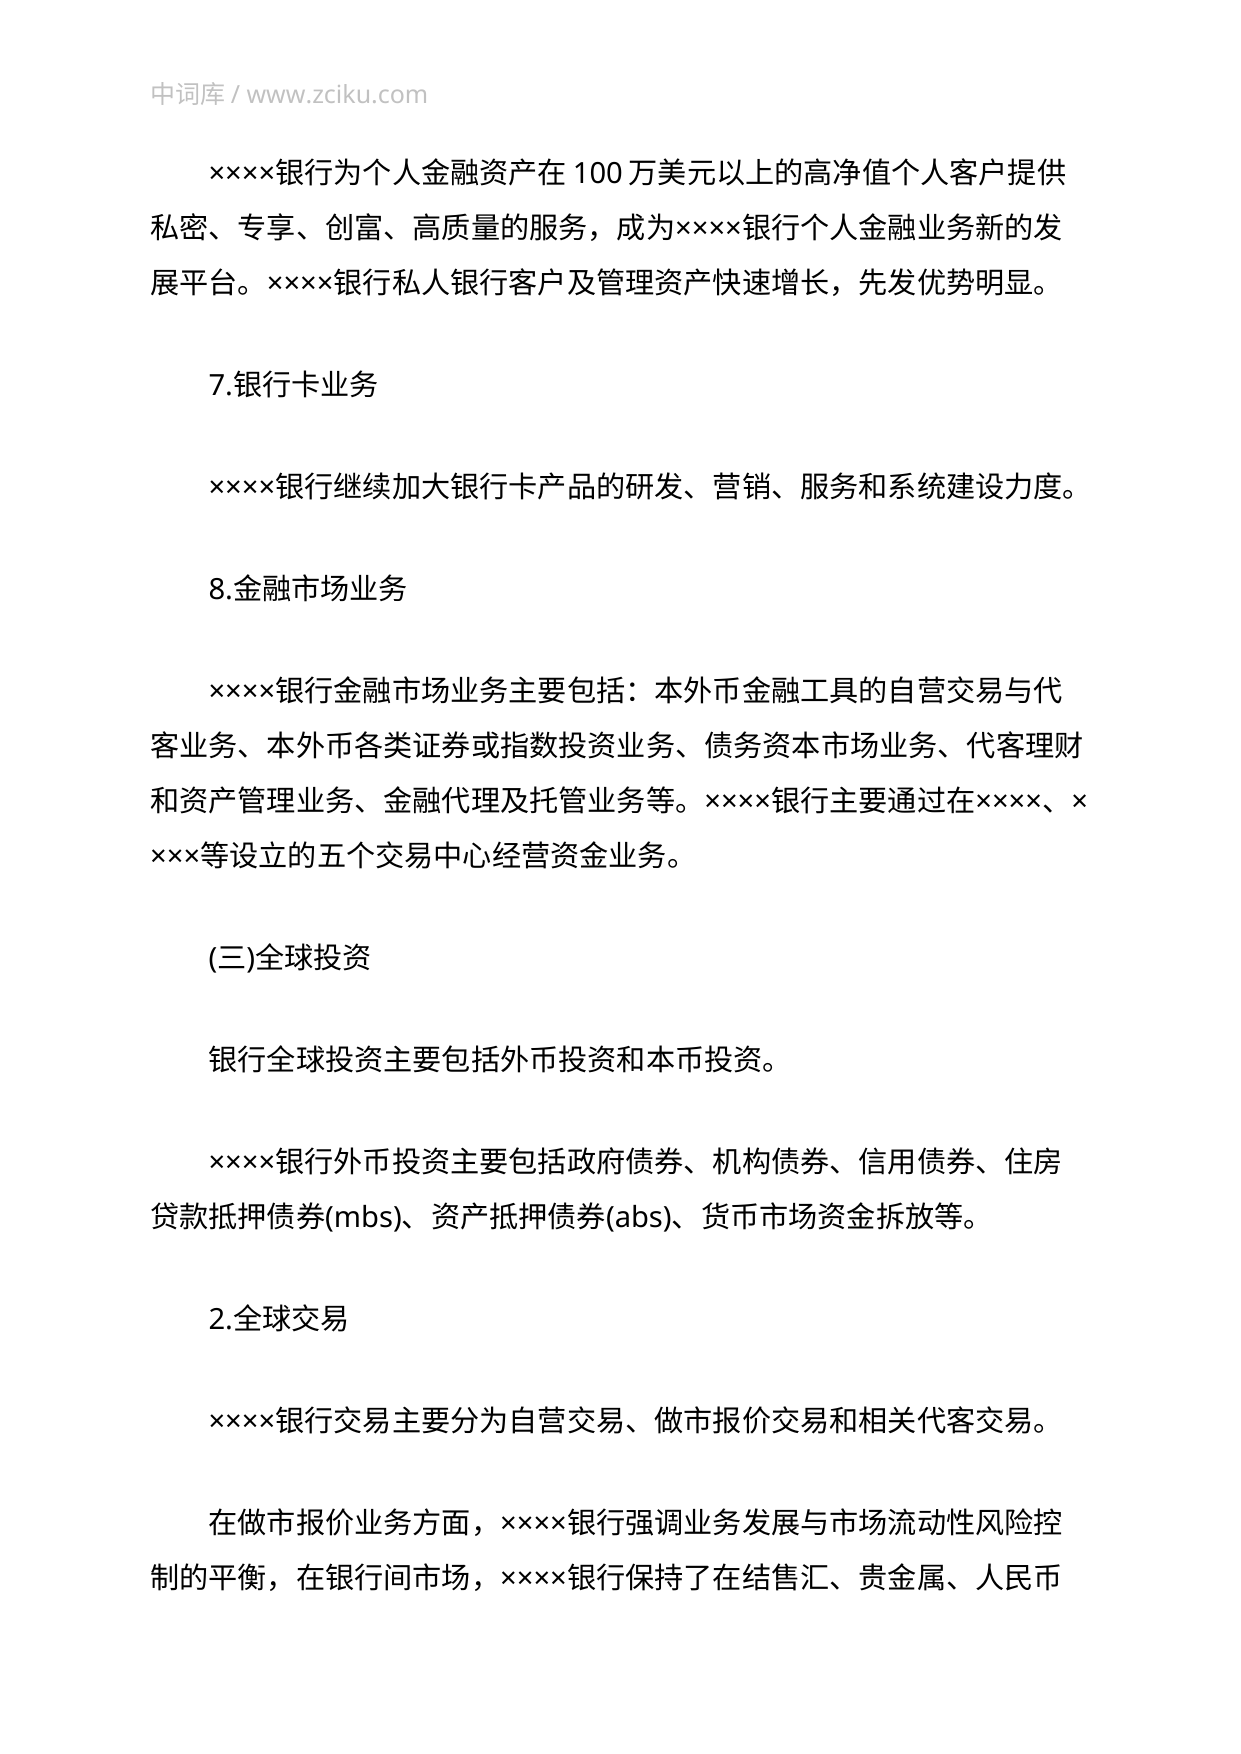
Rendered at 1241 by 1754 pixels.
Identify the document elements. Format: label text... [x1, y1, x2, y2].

text ××××银行为个人金融资产在100万美元以上的高净值个人客户提供私密、专享、创富、高质量的服务，成为××××银行个人金融业务新的发展平台。××××银行私人银行客户及管理资产快速增长，先发优势明显。 [150, 150, 1090, 302]
text 2.全球交易 [150, 1296, 1090, 1338]
text 银行全球投资主要包括外币投资和本币投资。 [150, 1037, 1090, 1079]
text 8.金融市场业务 [150, 566, 1090, 608]
text ××××银行交易主要分为自营交易、做市报价交易和相关代客交易。 [150, 1397, 1090, 1440]
text ××××银行继续加大银行卡产品的研发、营销、服务和系统建设力度。 [150, 464, 1090, 506]
text (三)全球投资 [150, 935, 1090, 977]
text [150, 1499, 1090, 1597]
text 7.银行卡业务 [150, 362, 1090, 404]
text ××××银行金融市场业务主要包括：本外币金融工具的自营交易与代客业务、本外币各类证券或指数投资业务、债务资本市场业务、代客理财和资产管理业务、金融代理及托管业务等。××××银行主要通过在××××、××××等设立的五个交易中心经营资金业务。 [150, 668, 1090, 875]
text ××××银行外币投资主要包括政府债券、机构债券、信用债券、住房贷款抵押债券(mbs)、资产抵押债券(abs)、货币市场资金拆放等。 [150, 1138, 1090, 1236]
